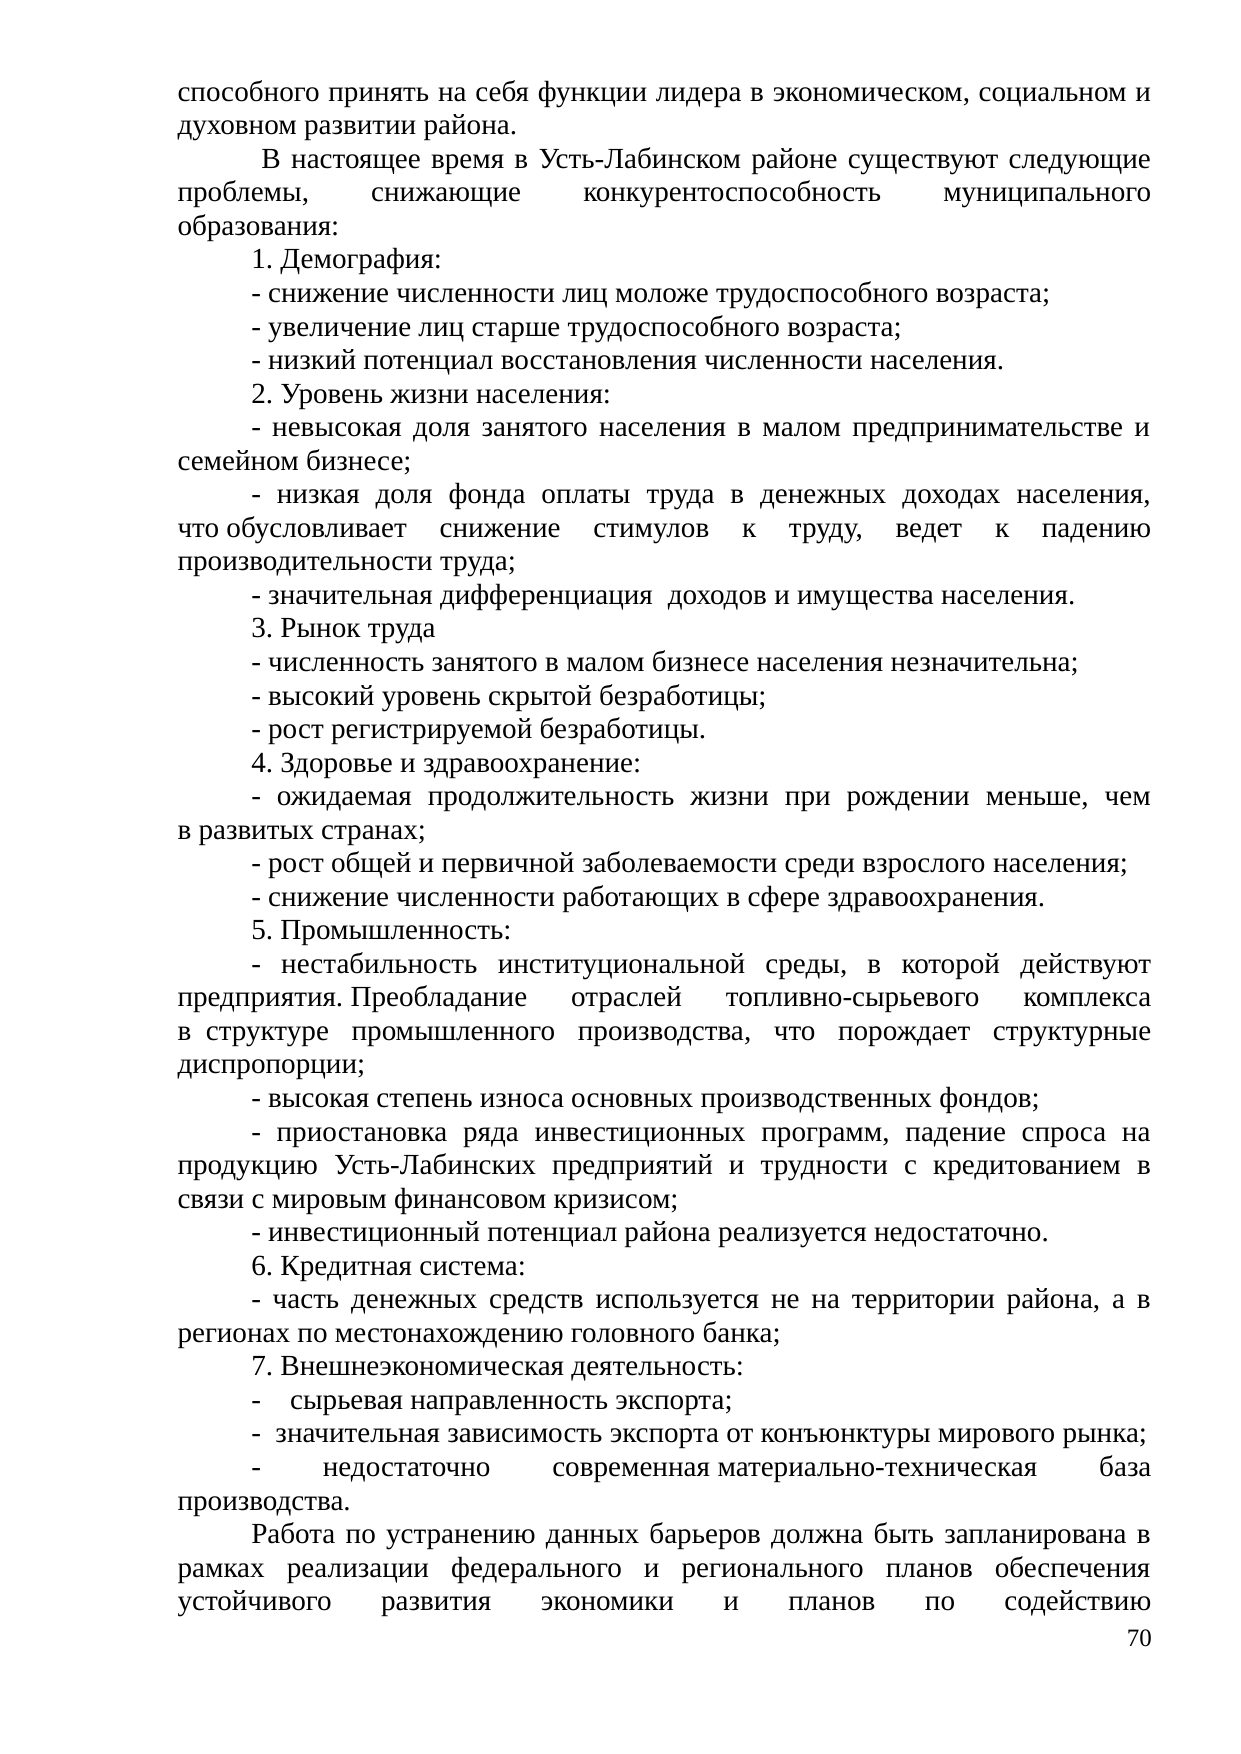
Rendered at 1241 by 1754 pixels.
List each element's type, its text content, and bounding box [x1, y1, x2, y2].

text - часть денежных средств используется не на территории района, а в регионах по местонахождению головного банка; [177, 1281, 1152, 1348]
text - нестабильность институциональной среды, в которой действуют предприятия. Преобладание отраслей топливно-сырьевого комплекса в структуре промышленного производства, что порождает структурные диспропорции; [177, 946, 1152, 1080]
text 3. Рынок труда [177, 611, 1152, 644]
text - недостаточно современная материально-техническая база производства. [177, 1449, 1152, 1516]
text - низкий потенциал восстановления численности населения. [177, 342, 1152, 376]
text - значительная зависимость экспорта от конъюнктуры мирового рынка; [177, 1416, 1152, 1449]
text 2. Уровень жизни населения: [177, 376, 1152, 409]
text - рост регистрируемой безработицы. [177, 711, 1152, 745]
text - низкая доля фонда оплаты труда в денежных доходах населения, что обусловливает снижение стимулов к труду, ведет к падению производительности труда; [177, 476, 1152, 577]
text В настоящее время в Усть-Лабинском районе существуют следующие проблемы, снижающие конкурентоспособность муниципального образования: [177, 141, 1152, 242]
text - высокий уровень скрытой безработицы; [177, 678, 1152, 711]
text 1. Демография: [177, 242, 1152, 275]
text 7. Внешнеэкономическая деятельность: [177, 1348, 1152, 1382]
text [177, 1516, 1152, 1617]
text 4. Здоровье и здравоохранение: [177, 745, 1152, 778]
text - сырьевая направленность экспорта; [177, 1382, 1152, 1416]
text - приостановка ряда инвестиционных программ, падение спроса на продукцию Усть-Лабинских предприятий и трудности с кредитованием в связи с мировым финансовом кризисом; [177, 1114, 1152, 1214]
text - снижение численности лиц моложе трудоспособного возраста; [177, 275, 1152, 309]
text - инвестиционный потенциал района реализуется недостаточно. [177, 1214, 1152, 1248]
text - значительная дифференциация доходов и имущества населения. [177, 577, 1152, 611]
text - снижение численности работающих в сфере здравоохранения. [177, 879, 1152, 912]
text - ожидаемая продолжительность жизни при рождении меньше, чем в развитых странах; [177, 778, 1152, 845]
text - увеличение лиц старше трудоспособного возраста; [177, 309, 1152, 342]
text - невысокая доля занятого населения в малом предпринимательстве и семейном бизнесе; [177, 409, 1152, 476]
text - численность занятого в малом бизнесе населения незначительна; [177, 644, 1152, 678]
text 5. Промышленность: [177, 912, 1152, 946]
text - рост общей и первичной заболеваемости среди взрослого населения; [177, 845, 1152, 879]
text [177, 74, 1152, 141]
text - высокая степень износа основных производственных фондов; [177, 1080, 1152, 1114]
text 6. Кредитная система: [177, 1248, 1152, 1281]
